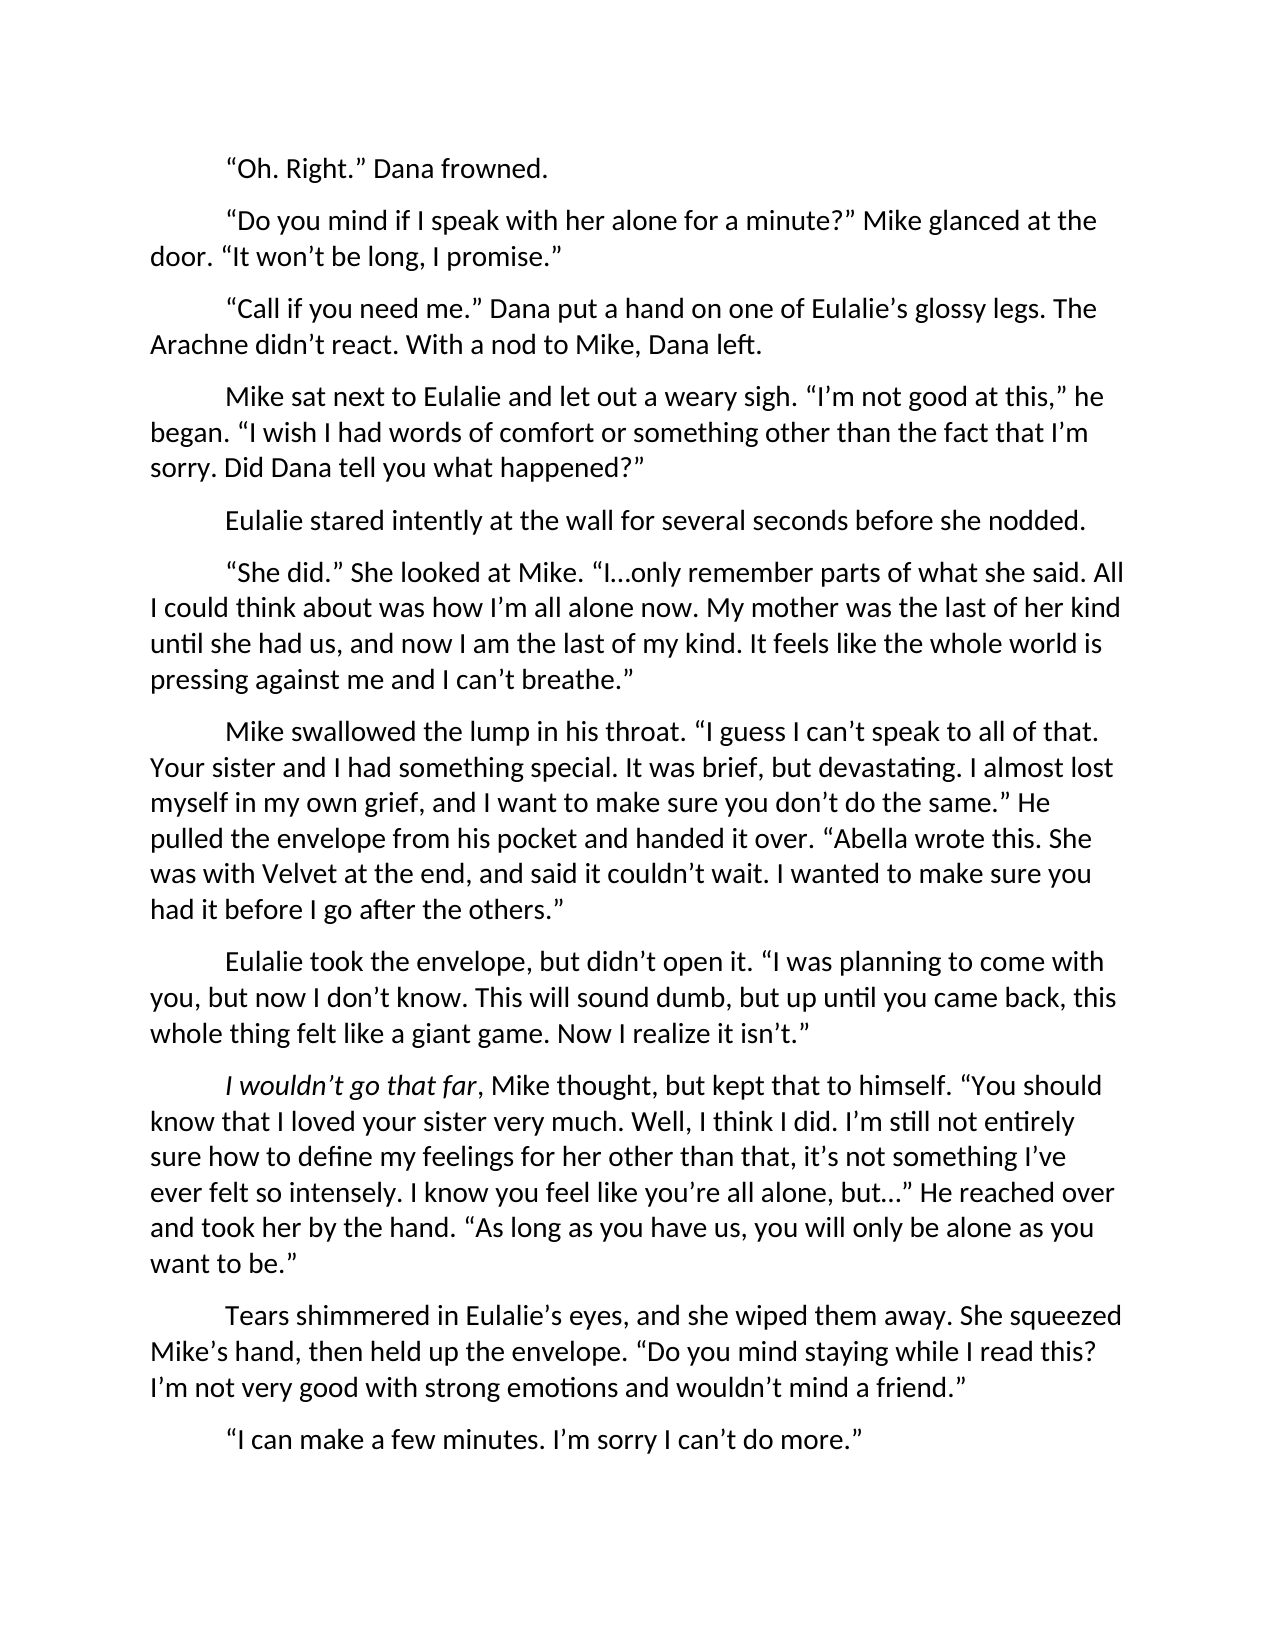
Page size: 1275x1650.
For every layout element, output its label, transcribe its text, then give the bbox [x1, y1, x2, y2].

text I wouldn’t go that far, Mike thought, but kept that to himself. “You should know that I loved your sister very much. Well, I think I did. I’m still not entirely sure how to define my feelings for her other than that, it’s not something I’ve ever felt so intensely. I know you feel like you’re all alone, but…” He reached over and took her by the hand. “As long as you have us, you will only be alone as you want to be.” [150, 1067, 1125, 1281]
text “Call if you need me.” Dana put a hand on one of Eulalie’s glossy legs. The Arachne didn’t react. With a nod to Mike, Dana left. [150, 290, 1125, 361]
text Mike swallowed the lump in his throat. “I guess I can’t speak to all of that. Your sister and I had something special. It was brief, but devastating. I almost lost myself in my own grief, and I want to make sure you don’t do the same.” He pulled the envelope from his pocket and handed it over. “Abella wrote this. She was with Velvet at the end, and said it couldn’t wait. I wanted to make sure you had it before I go after the others.” [150, 713, 1125, 927]
text Eulalie took the envelope, but didn’t open it. “I was planning to come with you, but now I don’t know. This will sound dumb, but up until you came back, this whole thing felt like a giant game. Now I realize it isn’t.” [150, 943, 1125, 1050]
text “Do you mind if I speak with her alone for a minute?” Mike glanced at the door. “It won’t be long, I promise.” [150, 202, 1125, 273]
text “I can make a few minutes. I’m sorry I can’t do more.” [150, 1421, 1125, 1457]
text Tears shimmered in Eulalie’s eyes, and she wiped them away. She squeezed Mike’s hand, then held up the envelope. “Do you mind staying while I read this? I’m not very good with strong emotions and wouldn’t mind a friend.” [150, 1297, 1125, 1404]
text Eulalie stared intently at the wall for several seconds before she nodded. [150, 502, 1125, 537]
text “She did.” She looked at Mike. “I…only remember parts of what she said. All I could think about was how I’m all alone now. My mother was the last of her kind until she had us, and now I am the last of my kind. It feels like the whole world is pressing against me and I can’t breathe.” [150, 554, 1125, 696]
text “Oh. Right.” Dana frowned. [150, 150, 1125, 186]
text Mike sat next to Eulalie and let out a weary sigh. “I’m not good at this,” he began. “I wish I had words of comfort or something other than the fact that I’m sorry. Did Dana tell you what happened?” [150, 378, 1125, 485]
